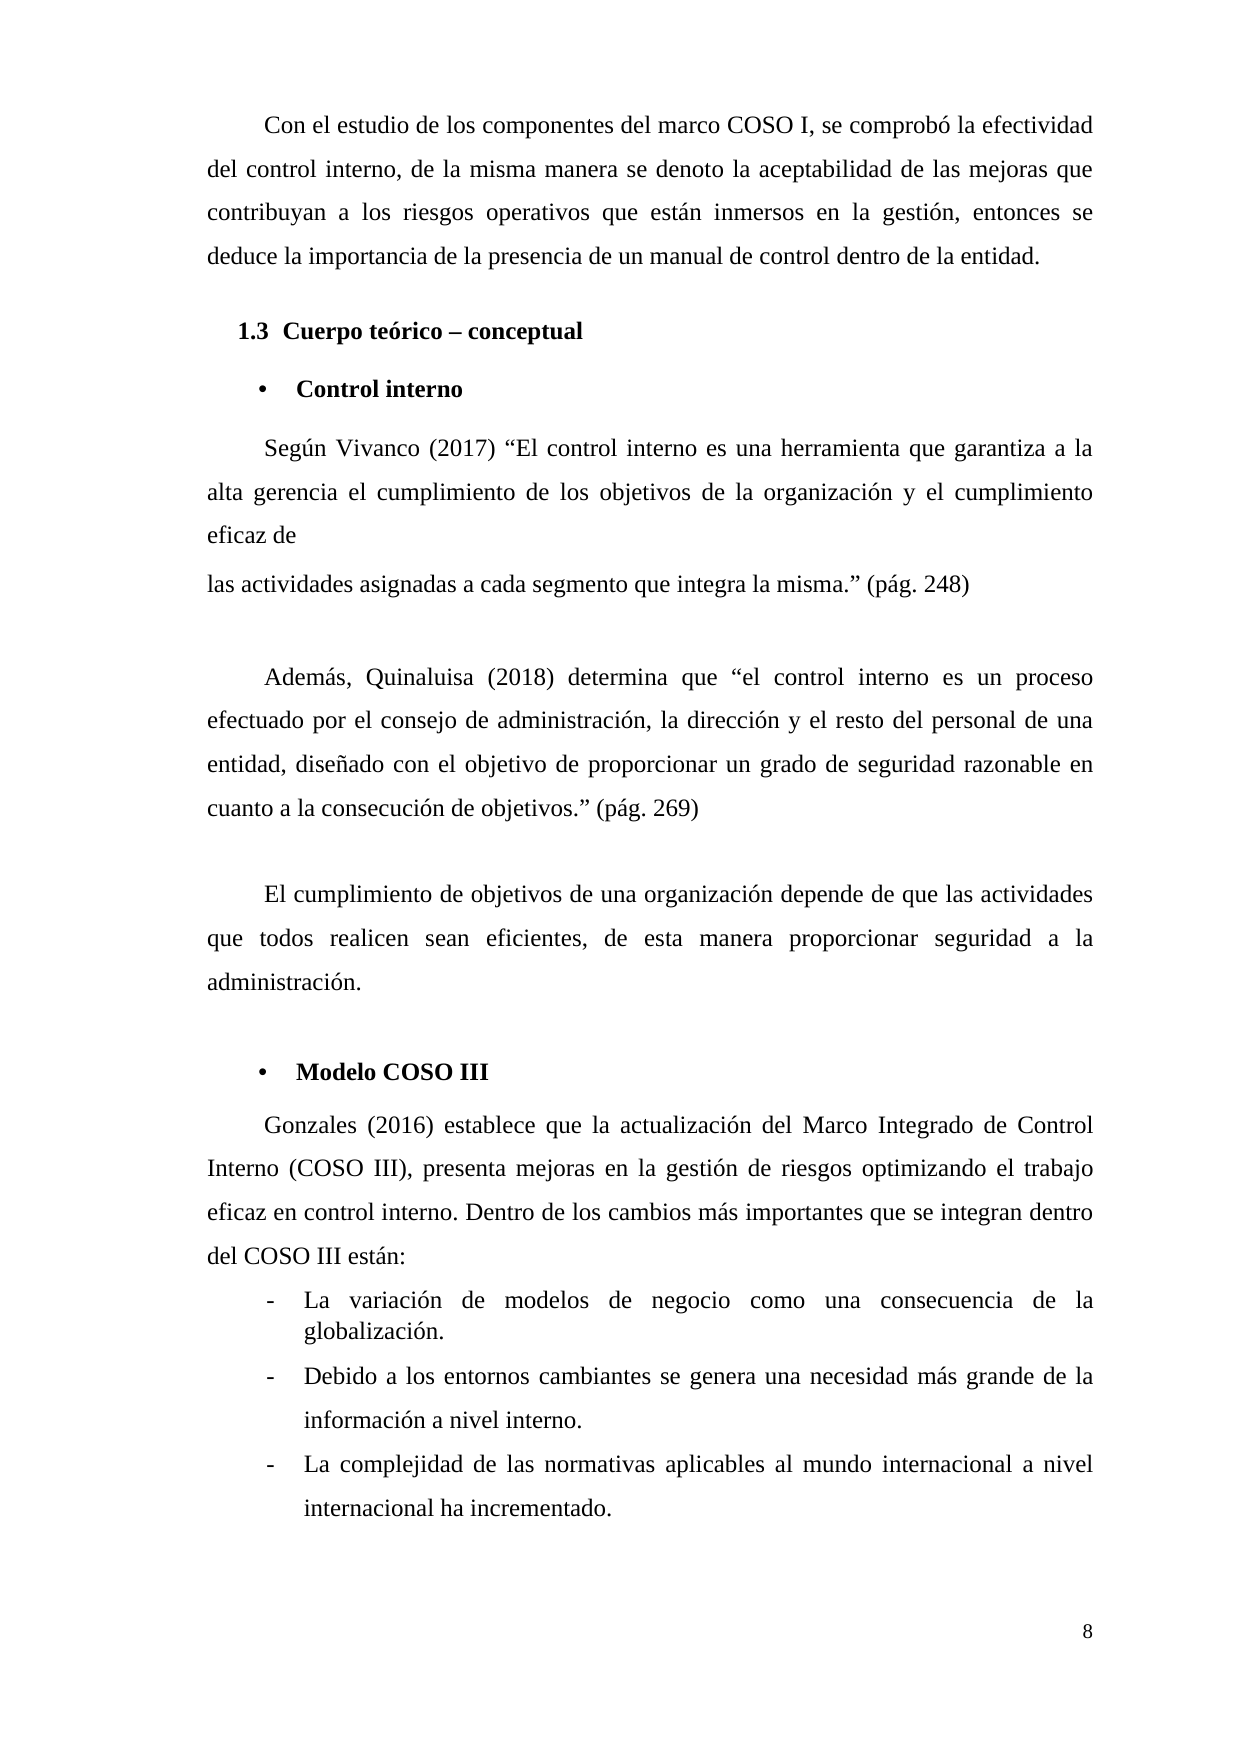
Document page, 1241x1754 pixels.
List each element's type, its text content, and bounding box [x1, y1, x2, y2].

text Gonzales (2016) establece que la actualización del Marco Integrado de Control Interno (COSO III), presenta mejoras en la gestión de riesgos optimizando el trabajo eficaz en control interno. Dentro de los cambios más importantes que se integran dentro del COSO III están: [207, 1110, 1094, 1269]
text Además, Quinaluisa (2018) determina que “el control interno es un proceso efectuado por el consejo de administración, la dirección y el resto del personal de una entidad, diseñado con el objetivo de proporcionar un grado de seguridad razonable en cuanto a la consecución de objetivos.” (pág. 269) [207, 662, 1094, 821]
text El cumplimiento de objetivos de una organización depende de que las actividades que todos realicen sean eficientes, de esta manera proporcionar seguridad a la administración. [207, 879, 1094, 995]
list Modelo COSO III [258, 1057, 1095, 1086]
list La complejidad de las normativas aplicables al mundo internacional a nivel internacional ha incrementado. [266, 1449, 1094, 1521]
text las actividades asignadas a cada segmento que integra la misma.” (pág. 248) [207, 569, 1094, 598]
text Según Vivanco (2017) “El control interno es una herramienta que garantiza a la alta gerencia el cumplimiento de los objetivos de la organización y el cumplimiento eficaz de [207, 433, 1094, 549]
text Con el estudio de los componentes del marco COSO I, se comprobó la efectividad del control interno, de la misma manera se denoto la aceptabilidad de las mejoras que contribuyan a los riesgos operativos que están inmersos en la gestión, entonces se deduce la importancia de la presencia de un manual de control dentro de la entidad. [207, 110, 1094, 270]
list Debido a los entornos cambiantes se genera una necesidad más grande de la información a nivel interno. [266, 1361, 1094, 1434]
list Control interno [258, 373, 1095, 402]
list La variación de modelos de negocio como una consecuencia de la globalización. [266, 1285, 1094, 1345]
text 1.3 Cuerpo teórico – conceptual [205, 316, 1138, 345]
